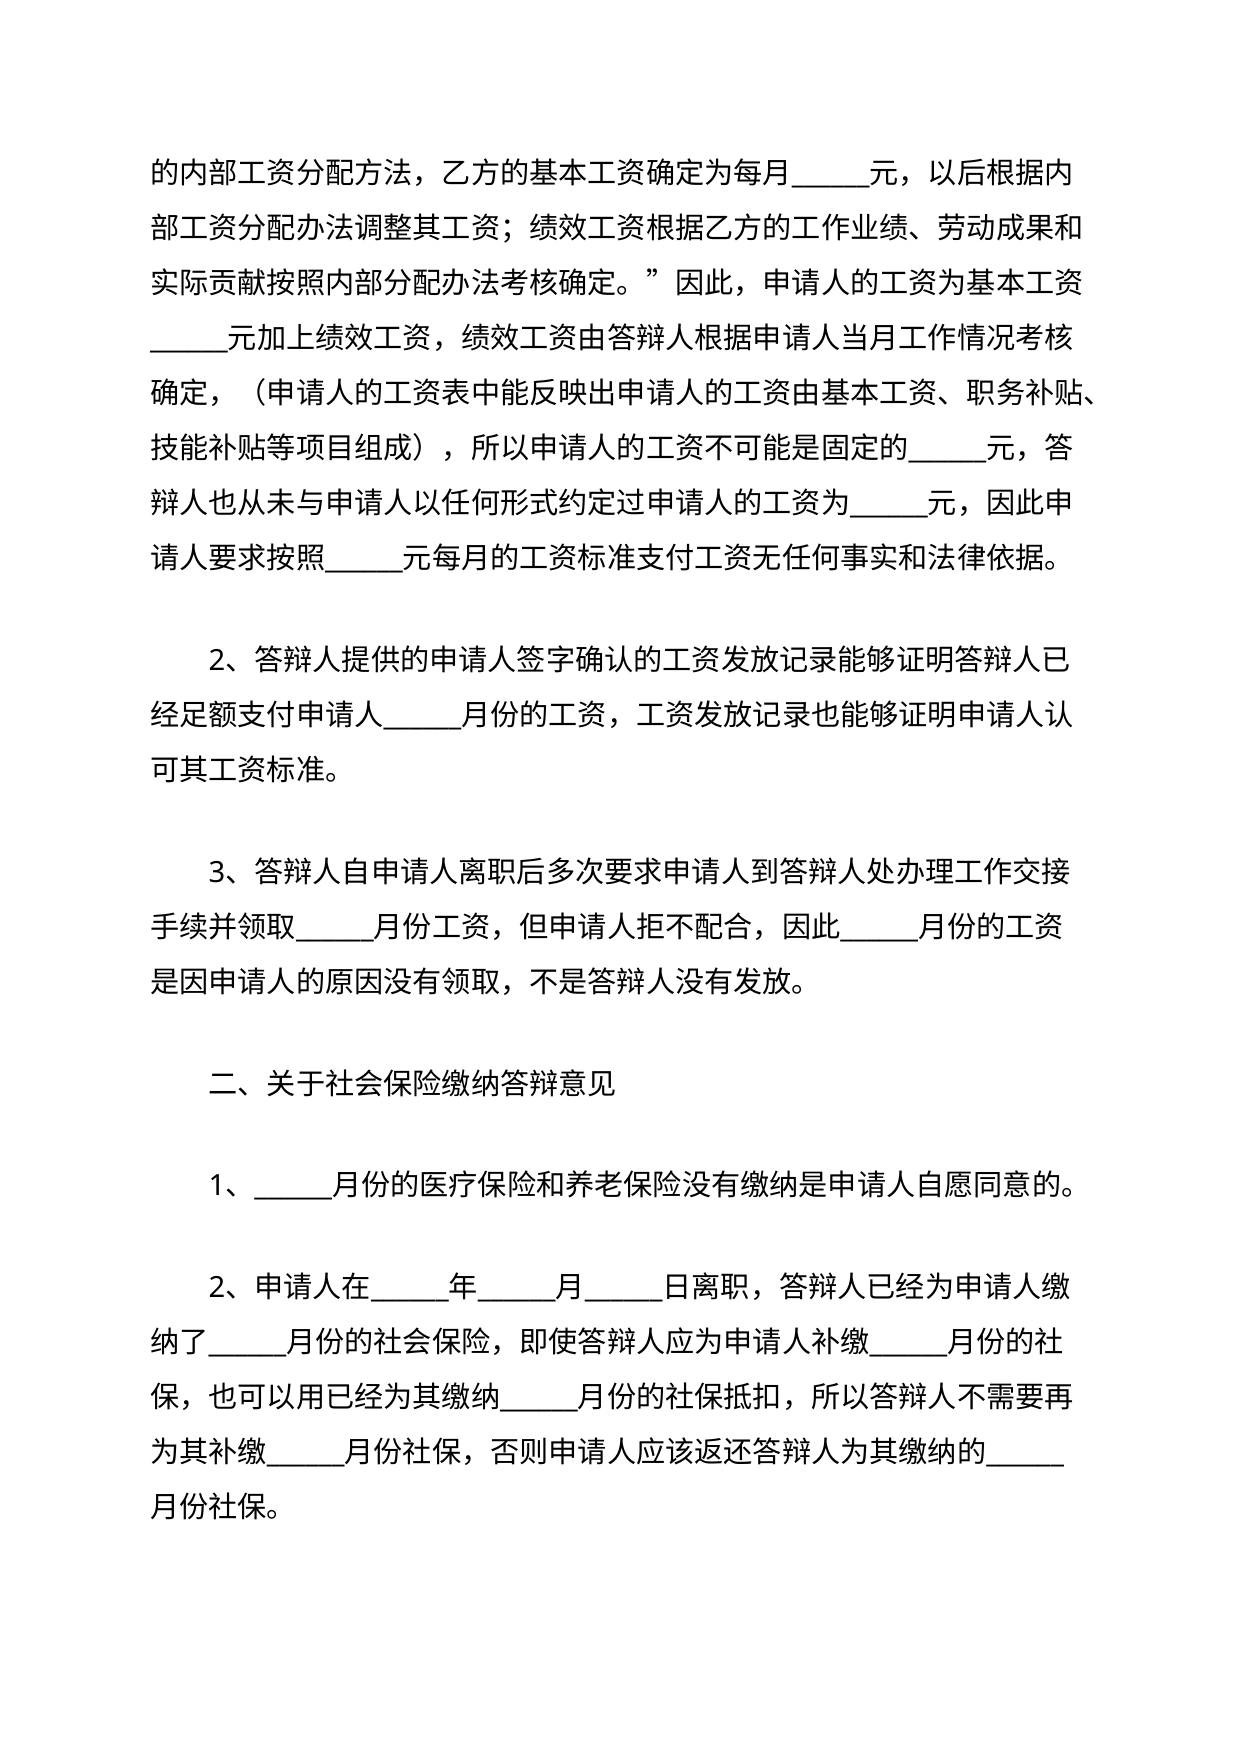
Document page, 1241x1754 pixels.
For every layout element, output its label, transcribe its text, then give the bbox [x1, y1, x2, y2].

text 1、______月份的医疗保险和养老保险没有缴纳是申请人自愿同意的。 [150, 1162, 1090, 1204]
text 2、答辩人提供的申请人签字确认的工资发放记录能够证明答辩人已经足额支付申请人______月份的工资，工资发放记录也能够证明申请人认可其工资标准。 [150, 637, 1090, 789]
text 2、申请人在______年______月______日离职，答辩人已经为申请人缴纳了______月份的社会保险，即使答辩人应为申请人补缴______月份的社保，也可以用已经为其缴纳______月份的社保抵扣，所以答辩人不需要再为其补缴______月份社保，否则申请人应该返还答辩人为其缴纳的______月份社保。 [150, 1264, 1090, 1526]
text 二、关于社会保险缴纳答辩意见 [150, 1060, 1090, 1102]
text 3、答辩人自申请人离职后多次要求申请人到答辩人处办理工作交接手续并领取______月份工资，但申请人拒不配合，因此______月份的工资是因申请人的原因没有领取，不是答辩人没有发放。 [150, 848, 1090, 1001]
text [150, 150, 1090, 577]
